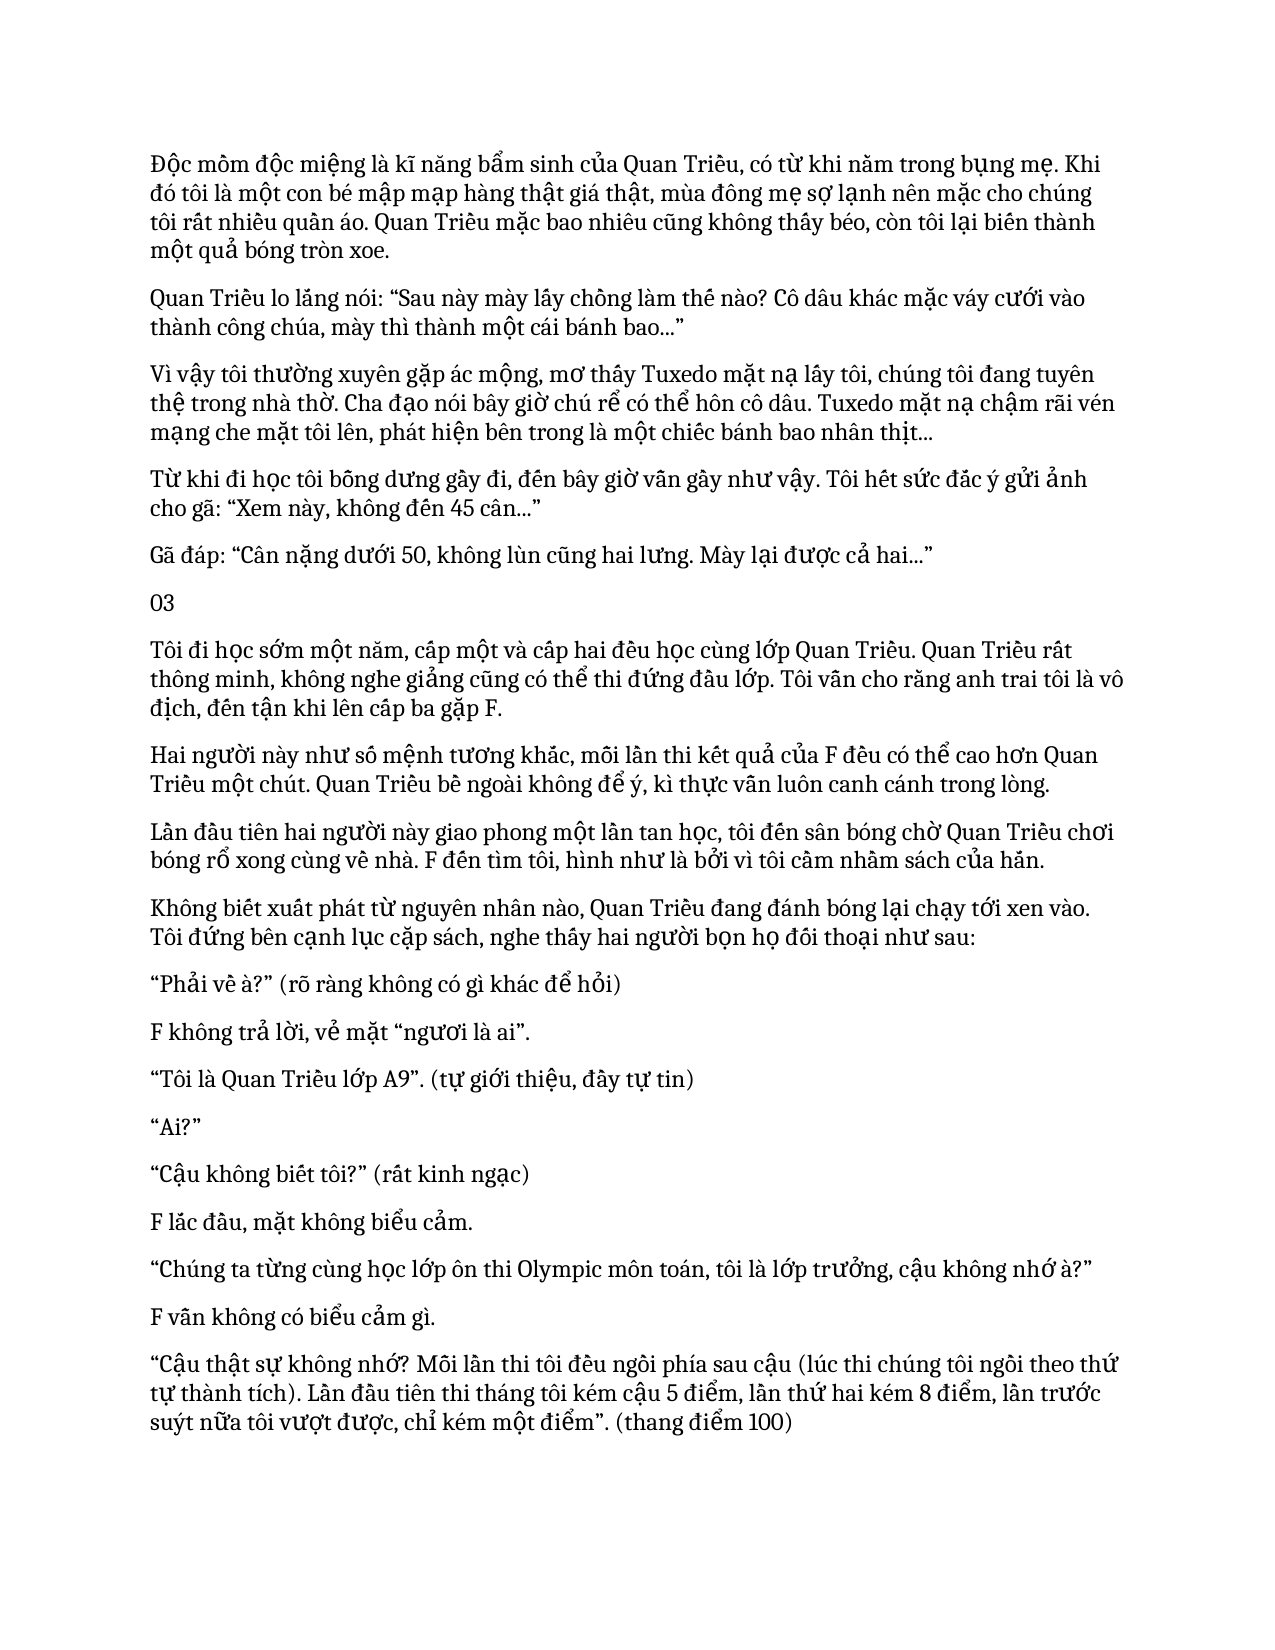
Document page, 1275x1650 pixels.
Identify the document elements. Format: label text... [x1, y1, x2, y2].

text F không trả lời, vẻ mặt “ngươi là ai”. [150, 1017, 1125, 1046]
text “Cậu thật sự không nhớ? Mỗi lần thi tôi đều ngồi phía sau cậu (lúc thi chúng tôi ngồi theo thứ tự thành tích). Lần đầu tiên thi tháng tôi kém cậu 5 điểm, lần thứ hai kém 8 điểm, lần trước suýt nữa tôi vượt được, chỉ kém một điểm”. (thang điểm 100) [150, 1350, 1125, 1436]
text “Ai?” [150, 1112, 1125, 1141]
text Không biết xuất phát từ nguyên nhân nào, Quan Triều đang đánh bóng lại chạy tới xen vào. Tôi đứng bên cạnh lục cặp sách, nghe thấy hai người bọn họ đối thoại như sau: [150, 894, 1125, 951]
text Từ khi đi học tôi bỗng dưng gầy đi, đến bây giờ vẫn gầy như vậy. Tôi hết sức đắc ý gửi ảnh cho gã: “Xem này, không đến 45 cân...” [150, 465, 1125, 522]
text Lần đầu tiên hai người này giao phong một lần tan học, tôi đến sân bóng chờ Quan Triều chơi bóng rổ xong cùng về nhà. F đến tìm tôi, hình như là bởi vì tôi cầm nhầm sách của hắn. [150, 817, 1125, 875]
text F vẫn không có biểu cảm gì. [150, 1302, 1125, 1331]
text “Chúng ta từng cùng học lớp ôn thi Olympic môn toán, tôi là lớp trưởng, cậu không nhớ à?” [150, 1255, 1125, 1284]
text F lắc đầu, mặt không biểu cảm. [150, 1207, 1125, 1236]
text Tôi đi học sớm một năm, cấp một và cấp hai đều học cùng lớp Quan Triều. Quan Triều rất thông minh, không nghe giảng cũng có thể thi đứng đầu lớp. Tôi vẫn cho rằng anh trai tôi là vô địch, đến tận khi lên cấp ba gặp F. [150, 636, 1125, 722]
text 03 [150, 589, 1125, 617]
text Gã đáp: “Cân nặng dưới 50, không lùn cũng hai lưng. Mày lại được cả hai...” [150, 541, 1125, 570]
text “Cậu không biết tôi?” (rất kinh ngạc) [150, 1160, 1125, 1189]
text “Tôi là Quan Triều lớp A9”. (tự giới thiệu, đầy tự tin) [150, 1065, 1125, 1094]
text Độc mồm độc miệng là kĩ năng bẩm sinh của Quan Triều, có từ khi nằm trong bụng mẹ. Khi đó tôi là một con bé mập mạp hàng thật giá thật, mùa đông mẹ sợ lạnh nên mặc cho chúng tôi rất nhiều quần áo. Quan Triều mặc bao nhiêu cũng không thấy béo, còn tôi lại biến thành một quả bóng tròn xoe. [150, 150, 1125, 265]
text “Phải về à?” (rõ ràng không có gì khác để hỏi) [150, 970, 1125, 999]
text Hai người này như số mệnh tương khắc, mỗi lần thi kết quả của F đều có thể cao hơn Quan Triều một chút. Quan Triều bề ngoài không để ý, kì thực vẫn luôn canh cánh trong lòng. [150, 741, 1125, 799]
text Quan Triều lo lắng nói: “Sau này mày lấy chồng làm thế nào? Cô dâu khác mặc váy cưới vào thành công chúa, mày thì thành một cái bánh bao...” [150, 284, 1125, 341]
text Vì vậy tôi thường xuyên gặp ác mộng, mơ thấy Tuxedo mặt nạ lấy tôi, chúng tôi đang tuyên thệ trong nhà thờ. Cha đạo nói bây giờ chú rể có thể hôn cô dâu. Tuxedo mặt nạ chậm rãi vén mạng che mặt tôi lên, phát hiện bên trong là một chiếc bánh bao nhân thịt... [150, 360, 1125, 446]
